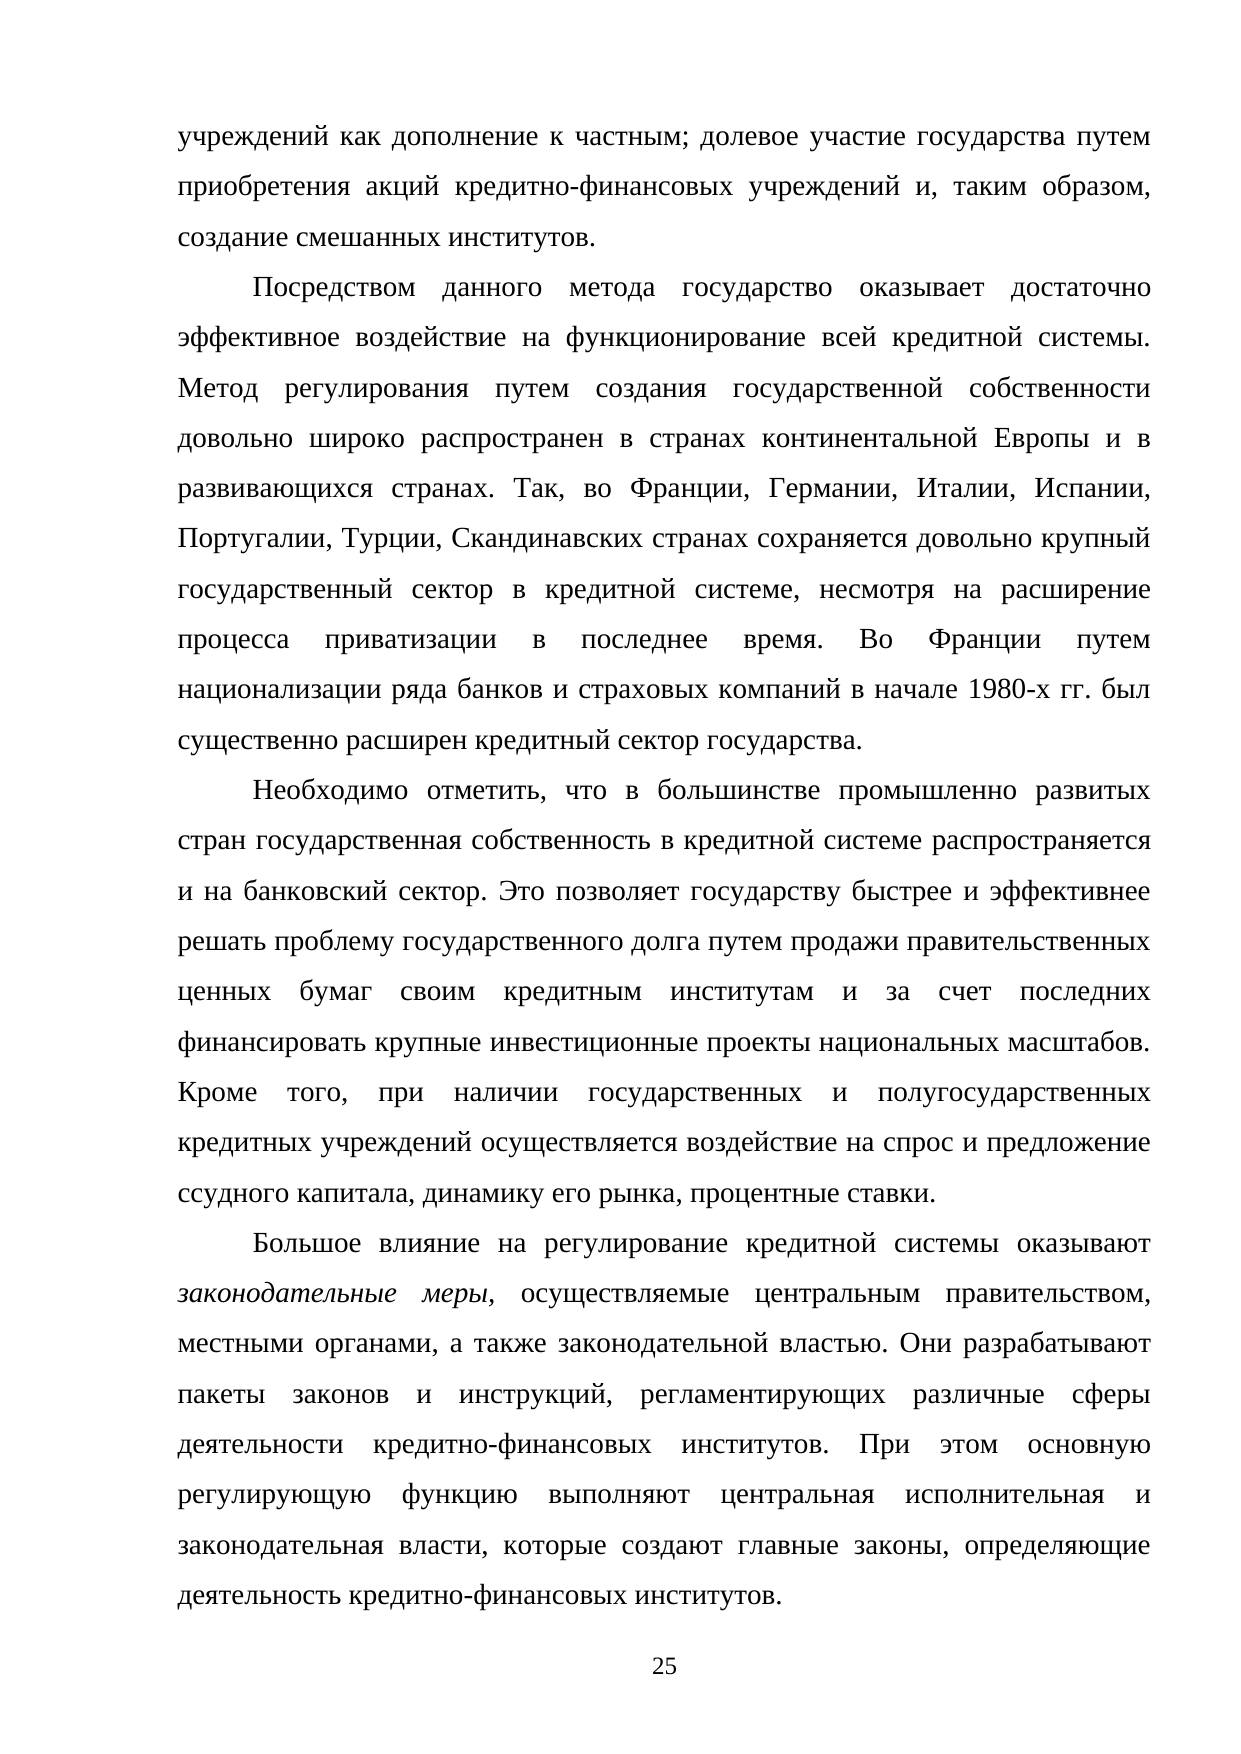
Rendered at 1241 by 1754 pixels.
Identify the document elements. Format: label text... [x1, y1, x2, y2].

text Большое влияние на регулирование кредитной системы оказывают законодательные меры, осуществляемые центральным правительством, местными органами, а также законодательной властью. Они разрабатывают пакеты законов и инструкций, регламентирующих различные сферы деятельности кредитно-финансовых институтов. При этом основную регулирующую функцию выполняют центральная исполнительная и законодательная власти, которые создают главные законы, определяющие деятельность кредитно-финансовых институтов. [177, 1225, 1152, 1611]
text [177, 118, 1152, 252]
text Посредством данного метода государство оказывает достаточно эффективное воздействие на функционирование всей кредитной системы. Метод регулирования путем создания государственной собственности довольно широко распространен в странах континентальной Европы и в развивающихся странах. Так, во Франции, Германии, Италии, Испании, Португалии, Турции, Скандинавских странах сохраняется довольно крупный государственный сектор в кредитной системе, несмотря на расширение процесса приватизации в последнее время. Во Франции путем национализации ряда банков и страховых компаний в начале 1980-х гг. был существенно расширен кредитный сектор государства. [177, 269, 1152, 755]
text Необходимо отметить, что в большинстве промышленно развитых стран государственная собственность в кредитной системе распространяется и на банковский сектор. Это позволяет государству быстрее и эффективнее решать проблему государственного долга путем продажи правительственных ценных бумаг своим кредитным институтам и за счет последних финансировать крупные инвестиционные проекты национальных масштабов. Кроме того, при наличии государственных и полугосударственных кредитных учреждений осуществляется воздействие на спрос и предложение ссудного капитала, динамику его рынка, процентные ставки. [177, 772, 1152, 1208]
